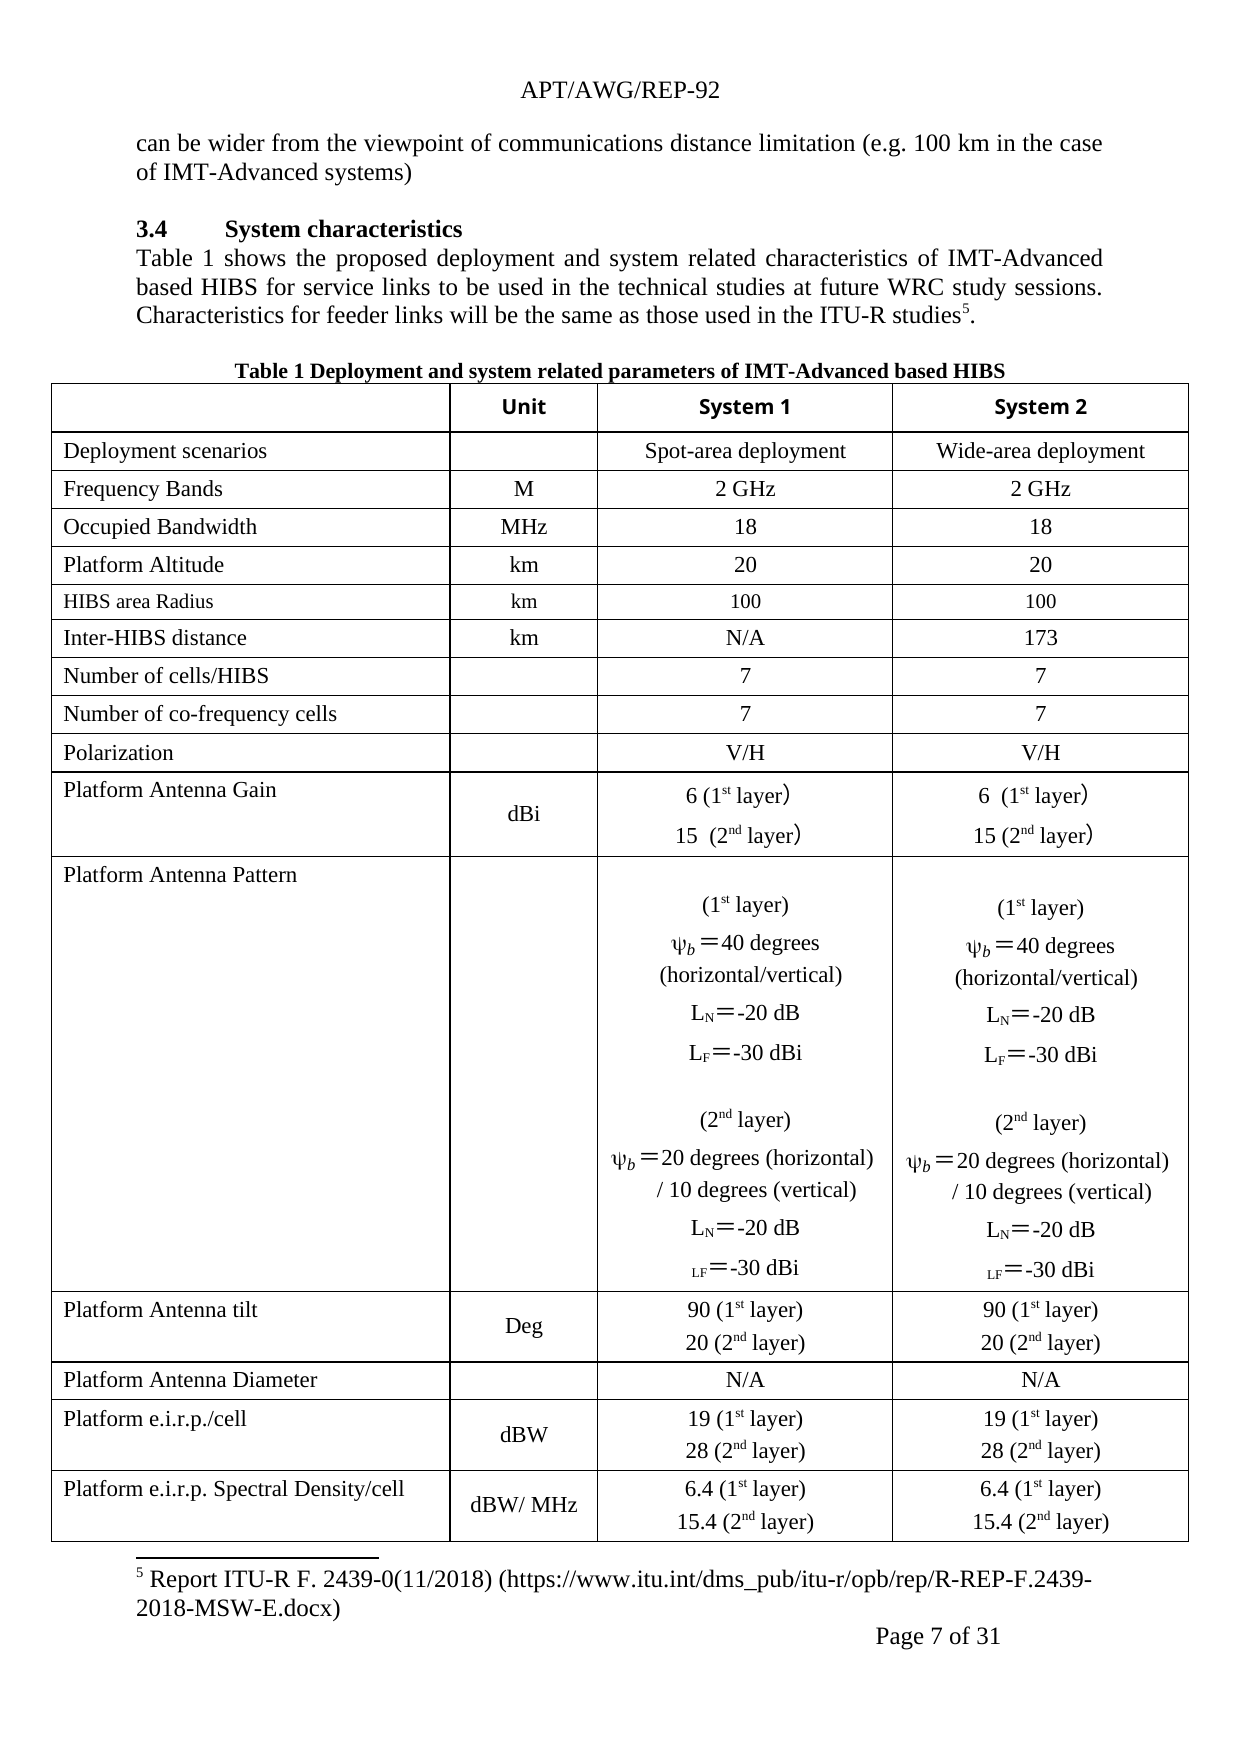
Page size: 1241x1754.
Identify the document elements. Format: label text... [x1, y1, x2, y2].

table_cell dBi [451, 773, 597, 856]
table_cell Number of co-frequency cells [52, 696, 449, 733]
table_cell 173 [893, 620, 1188, 657]
table_cell Spot-area deployment [598, 433, 892, 469]
table_cell Platform e.i.r.p./cell [52, 1400, 449, 1470]
table_cell (1st layer) b ＝40 degrees (horizontal/vertical) LN＝-20 dB LF＝-30 dBi (2nd layer) b ＝20 degrees (horizontal) / 10 degrees (vertical) LN＝-20 dB LF＝-30 dBi [893, 857, 1188, 1291]
table_cell 100 [893, 585, 1188, 619]
table_cell 18 [598, 509, 892, 546]
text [136, 128, 1104, 185]
table_cell Platform Altitude [52, 547, 449, 583]
table_cell 20 [598, 547, 892, 583]
table_cell Inter-HIBS distance [52, 620, 449, 657]
table_cell [451, 696, 597, 733]
table_cell Platform e.i.r.p. Spectral Density/cell [52, 1471, 449, 1541]
table_cell 6.4 (1st layer) 15.4 (2nd layer) [598, 1471, 892, 1541]
table_cell dBW [451, 1400, 597, 1470]
text Table 1 shows the proposed deployment and system related characteristics of IMT-Advanced based HIBS for service links to be used in the technical studies at future WRC study sessions. Characteristics for feeder links will be the same as those used in the ITU-R studies. [136, 243, 1104, 329]
table_header System 2 [893, 384, 1188, 431]
table_header [52, 384, 449, 431]
table_cell km [451, 585, 597, 619]
table_cell N/A [893, 1363, 1188, 1399]
table_cell V/H [893, 734, 1188, 771]
table_cell HIBS area Radius [52, 585, 449, 619]
table_cell 7 [893, 696, 1188, 733]
table_header System 1 [598, 384, 892, 431]
table_cell [451, 734, 597, 771]
table_cell 20 [893, 547, 1188, 583]
table_cell 7 [598, 696, 892, 733]
table_cell [451, 1363, 597, 1399]
table_cell 6.4 (1st layer) 15.4 (2nd layer) [893, 1471, 1188, 1541]
table_cell Occupied Bandwidth [52, 509, 449, 546]
table_header Unit [451, 384, 597, 431]
table_cell V/H [598, 734, 892, 771]
table_cell 100 [598, 585, 892, 619]
table_cell 19 (1st layer) 28 (2nd layer) [893, 1400, 1188, 1470]
table_cell 2 GHz [893, 471, 1188, 507]
table_cell Platform Antenna Gain [52, 773, 449, 856]
table_cell 7 [598, 658, 892, 695]
text Table 1 Deployment and system related parameters of IMT-Advanced based HIBS [136, 358, 1104, 383]
table_cell 2 GHz [598, 471, 892, 507]
table_cell Platform Antenna tilt [52, 1292, 449, 1361]
table_cell dBW/ MHz [451, 1471, 597, 1541]
table_cell Polarization [52, 734, 449, 771]
table_cell Wide-area deployment [893, 433, 1188, 469]
table_cell Deg [451, 1292, 597, 1361]
text 3.4 System characteristics [136, 214, 1104, 243]
table_cell 6 (1st layer） 15 (2nd layer） [598, 773, 892, 856]
table_cell N/A [598, 620, 892, 657]
table_cell 19 (1st layer) 28 (2nd layer) [598, 1400, 892, 1470]
table_cell [451, 857, 597, 1291]
table_cell Deployment scenarios [52, 433, 449, 469]
table_cell (1st layer) b ＝40 degrees (horizontal/vertical) LN＝-20 dB LF＝-30 dBi (2nd layer) b ＝20 degrees (horizontal) / 10 degrees (vertical) LN＝-20 dB LF＝-30 dBi [598, 857, 892, 1291]
table_cell 90 (1st layer) 20 (2nd layer) [893, 1292, 1188, 1361]
table_cell Platform Antenna Pattern [52, 857, 449, 1291]
table_cell 18 [893, 509, 1188, 546]
table_cell M [451, 471, 597, 507]
table_cell Number of cells/HIBS [52, 658, 449, 695]
table_cell 7 [893, 658, 1188, 695]
table_cell Platform Antenna Diameter [52, 1363, 449, 1399]
table_cell N/A [598, 1363, 892, 1399]
table_cell MHz [451, 509, 597, 546]
table_cell 90 (1st layer) 20 (2nd layer) [598, 1292, 892, 1361]
table_cell km [451, 620, 597, 657]
table_cell [451, 433, 597, 469]
table_cell [451, 658, 597, 695]
table_cell 6 (1st layer） 15 (2nd layer） [893, 773, 1188, 856]
table_cell km [451, 547, 597, 583]
table_cell Frequency Bands [52, 471, 449, 507]
